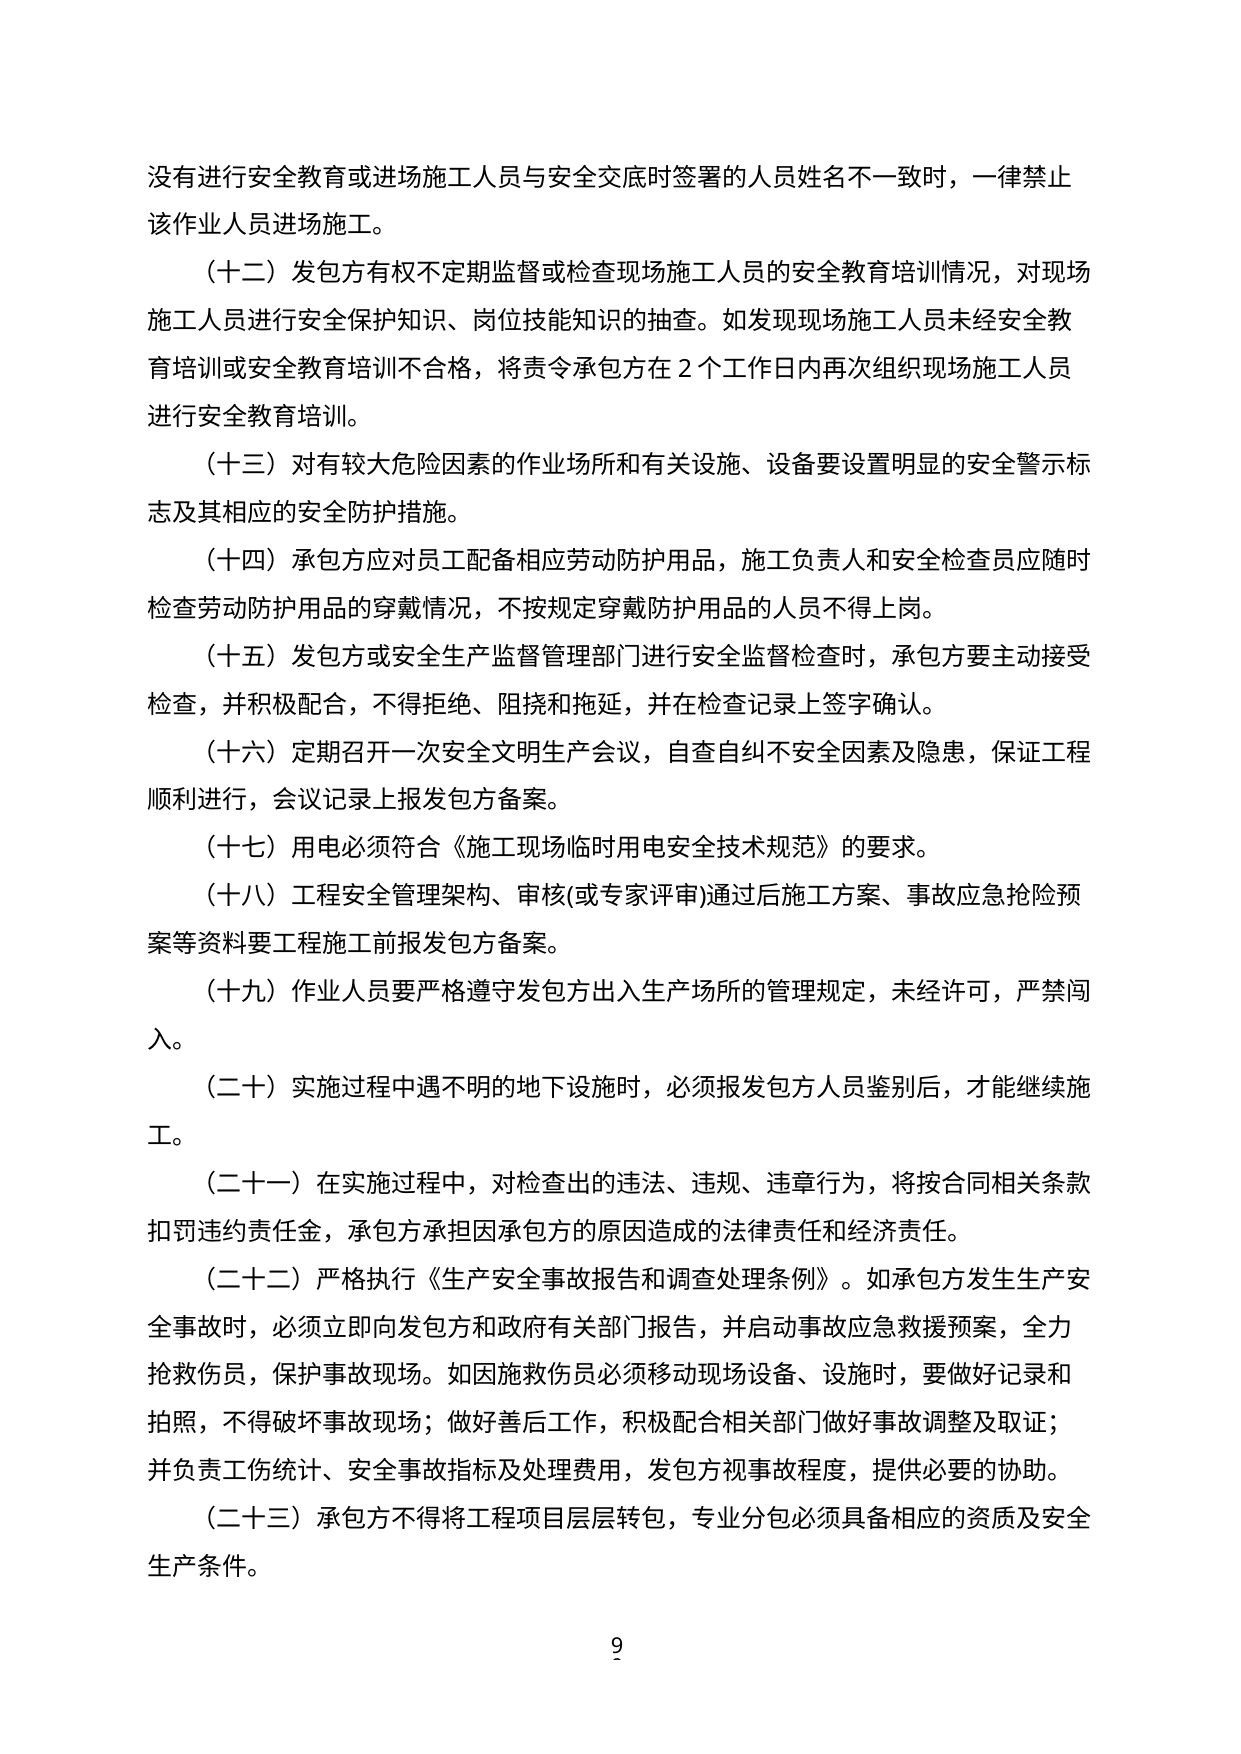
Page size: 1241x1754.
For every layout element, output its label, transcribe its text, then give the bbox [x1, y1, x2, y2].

list 承包方不得将工程项目层层转包，专业分包必须具备相应的资质及安全生产条件。 [148, 1489, 1093, 1585]
list 实施过程中遇不明的地下设施时，必须报发包方人员鉴别后，才能继续施工。 [148, 1058, 1093, 1154]
list 对有较大危险因素的作业场所和有关设施、设备要设置明显的安全警示标志及其相应的安全防护措施。 [148, 435, 1093, 531]
list 发包方或安全生产监督管理部门进行安全监督检查时，承包方要主动接受检查，并积极配合，不得拒绝、阻挠和拖延，并在检查记录上签字确认。 [148, 627, 1093, 723]
list 工程安全管理架构、审核(或专家评审)通过后施工方案、事故应急抢险预案等资料要工程施工前报发包方备案。 [148, 866, 1093, 962]
list 作业人员要严格遵守发包方出入生产场所的管理规定，未经许可，严禁闯入。 [148, 962, 1093, 1058]
list 用电必须符合《施工现场临时用电安全技术规范》的要求。 [148, 818, 1093, 866]
list 发包方有权不定期监督或检查现场施工人员的安全教育培训情况，对现场施工人员进行安全保护知识、岗位技能知识的抽查。如发现现场施工人员未经安全教育培训或安全教育培训不合格，将责令承包方在2个工作日内再次组织现场施工人员进行安全教育培训。 [148, 243, 1093, 435]
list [148, 148, 1093, 243]
list 定期召开一次安全文明生产会议，自查自纠不安全因素及隐患，保证工程顺利进行，会议记录上报发包方备案。 [148, 723, 1093, 818]
list 在实施过程中，对检查出的违法、违规、违章行为，将按合同相关条款扣罚违约责任金，承包方承担因承包方的原因造成的法律责任和经济责任。 [148, 1154, 1093, 1250]
list 承包方应对员工配备相应劳动防护用品，施工负责人和安全检查员应随时检查劳动防护用品的穿戴情况，不按规定穿戴防护用品的人员不得上岗。 [148, 531, 1093, 627]
list 严格执行《生产安全事故报告和调查处理条例》。如承包方发生生产安全事故时，必须立即向发包方和政府有关部门报告，并启动事故应急救援预案，全力抢救伤员，保护事故现场。如因施救伤员必须移动现场设备、设施时，要做好记录和拍照，不得破坏事故现场；做好善后工作，积极配合相关部门做好事故调整及取证；并负责工伤统计、安全事故指标及处理费用，发包方视事故程度，提供必要的协助。 [148, 1250, 1093, 1489]
